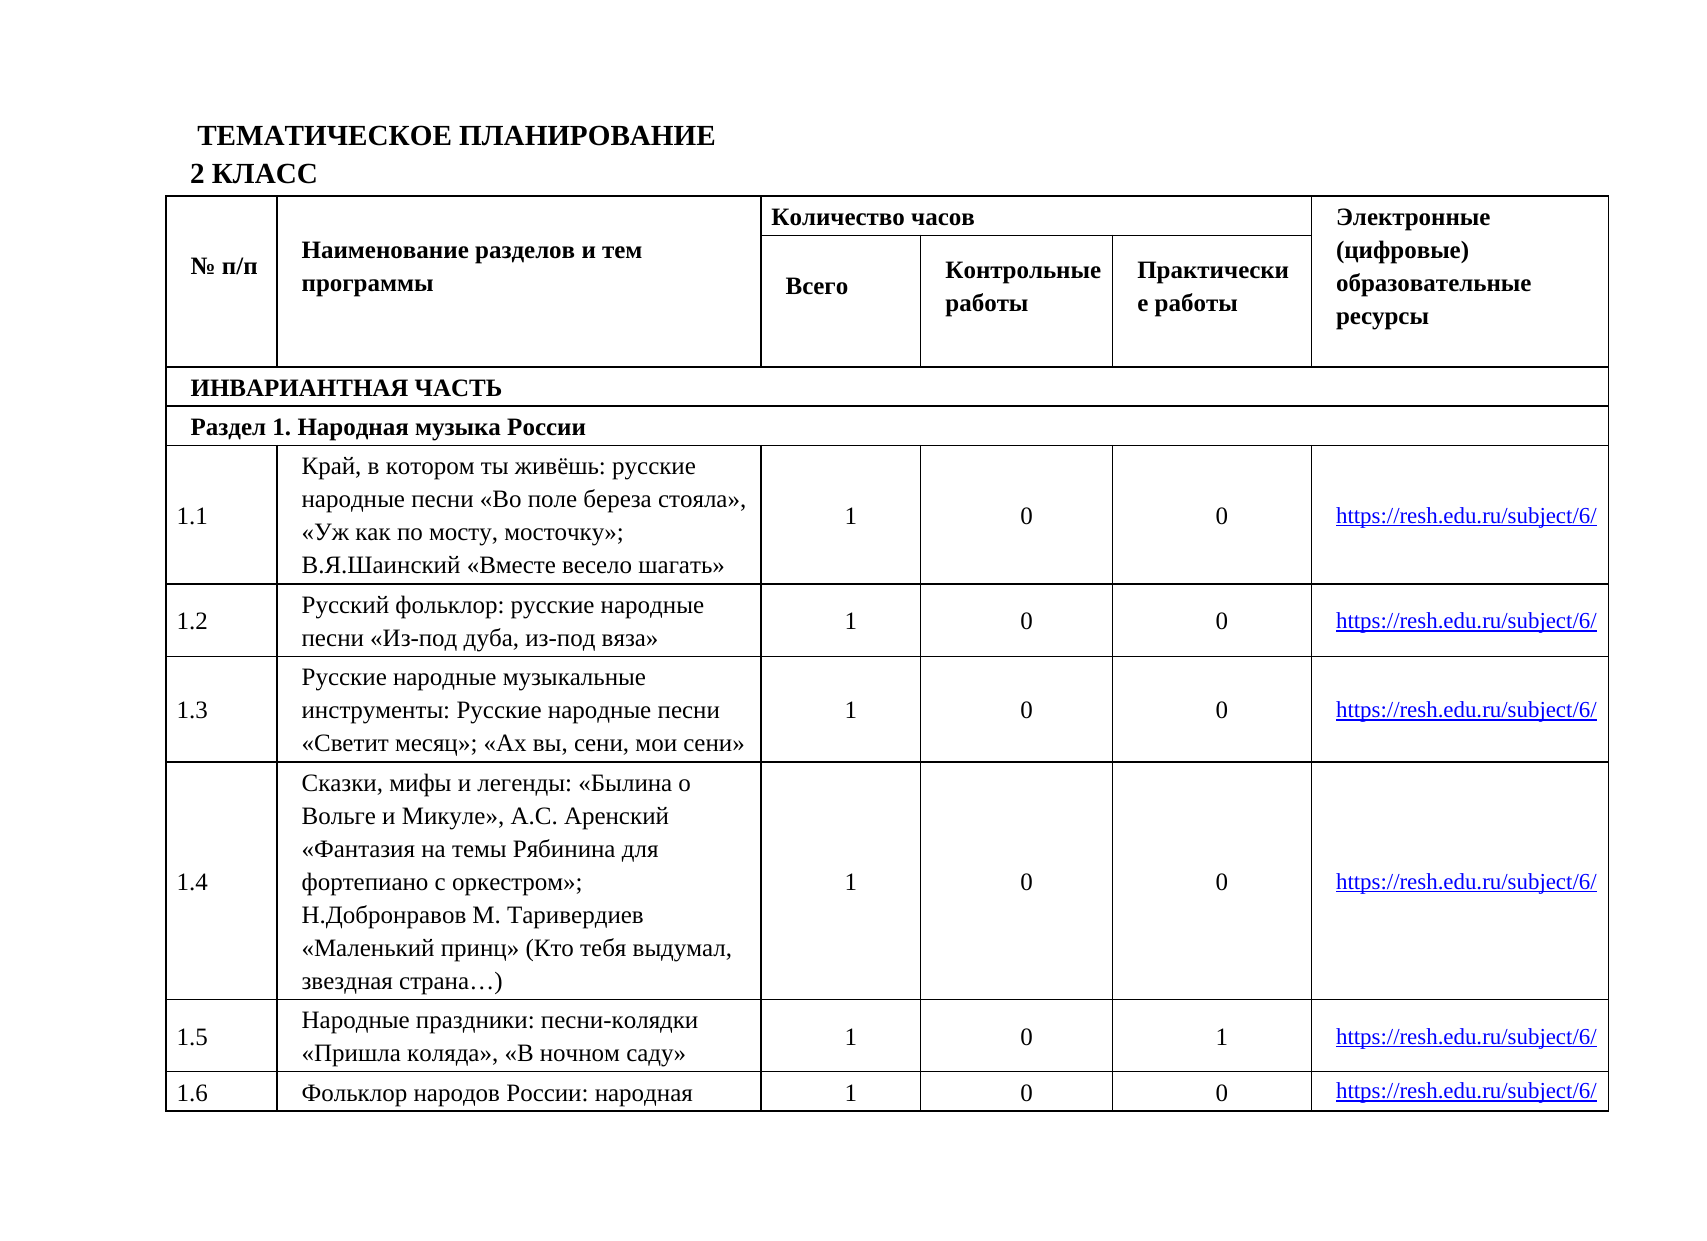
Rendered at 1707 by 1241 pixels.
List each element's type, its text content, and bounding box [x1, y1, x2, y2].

table_cell 0 [921, 1072, 1112, 1110]
table_cell 1 [762, 763, 920, 998]
table_cell 1 [762, 657, 920, 761]
table_cell 0 [921, 763, 1112, 998]
table_cell Всего [762, 236, 920, 366]
table_cell 0 [1113, 1072, 1311, 1110]
table_header № п/п [167, 197, 276, 366]
table_cell 1 [762, 1072, 920, 1110]
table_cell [1312, 1072, 1608, 1110]
table_header Количество часов [762, 197, 1311, 234]
table_cell 0 [1113, 763, 1311, 998]
table_cell 1 [1113, 1000, 1311, 1071]
table_cell 1 [762, 585, 920, 656]
table_cell Край, в котором ты живёшь: русские народные песни «Во поле береза стояла», «Уж как по мосту, мосточку»; В.Я.Шаинский «Вместе весело шагать» [278, 446, 760, 583]
table_cell 1 [762, 446, 920, 583]
table_cell https://resh.edu.ru/subject/6/ [1312, 585, 1608, 656]
table_cell Сказки, мифы и легенды: «Былина о Вольге и Микуле», А.С. Аренский «Фантазия на темы Рябинина для фортепиано с оркестром»; Н.Добронравов М. Таривердиев «Маленький принц» (Кто тебя выдумал, звездная страна…) [278, 763, 760, 998]
table_cell 0 [921, 1000, 1112, 1071]
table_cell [278, 1072, 760, 1110]
table_cell 1.3 [167, 657, 276, 761]
table_cell ИНВАРИАНТНАЯ ЧАСТЬ [167, 368, 1608, 405]
table_cell Практические работы [1113, 236, 1311, 366]
table_cell 0 [921, 446, 1112, 583]
text ТЕМАТИЧЕСКОЕ ПЛАНИРОВАНИЕ [190, 118, 1618, 152]
table_cell 1 [762, 1000, 920, 1071]
table_cell 0 [1113, 585, 1311, 656]
table_header Электронные (цифровые) образовательные ресурсы [1312, 197, 1608, 366]
table_header Наименование разделов и тем программы [278, 197, 760, 366]
table_cell 1.6 [167, 1072, 276, 1110]
table_cell Контрольные работы [921, 236, 1112, 366]
table_cell 1.1 [167, 446, 276, 583]
table_cell 0 [1113, 446, 1311, 583]
table_cell Русский фольклор: русские народные песни «Из-под дуба, из-под вяза» [278, 585, 760, 656]
table_cell 1.4 [167, 763, 276, 998]
table_cell 0 [921, 585, 1112, 656]
table_cell Народные праздники: песни-колядки «Пришла коляда», «В ночном саду» [278, 1000, 760, 1071]
table_cell 1.5 [167, 1000, 276, 1071]
text 2 КЛАСС [190, 157, 1618, 190]
table_cell 0 [1113, 657, 1311, 761]
table_cell https://resh.edu.ru/subject/6/ [1312, 657, 1608, 761]
table_cell https://resh.edu.ru/subject/6/ [1312, 446, 1608, 583]
table_cell https://resh.edu.ru/subject/6/ [1312, 763, 1608, 998]
table_cell 1.2 [167, 585, 276, 656]
table_cell Русские народные музыкальные инструменты: Русские народные песни «Светит месяц»; «Ах вы, сени, мои сени» [278, 657, 760, 761]
table_cell https://resh.edu.ru/subject/6/ [1312, 1000, 1608, 1071]
table_cell Раздел 1. Народная музыка России [167, 407, 1608, 445]
table_cell 0 [921, 657, 1112, 761]
